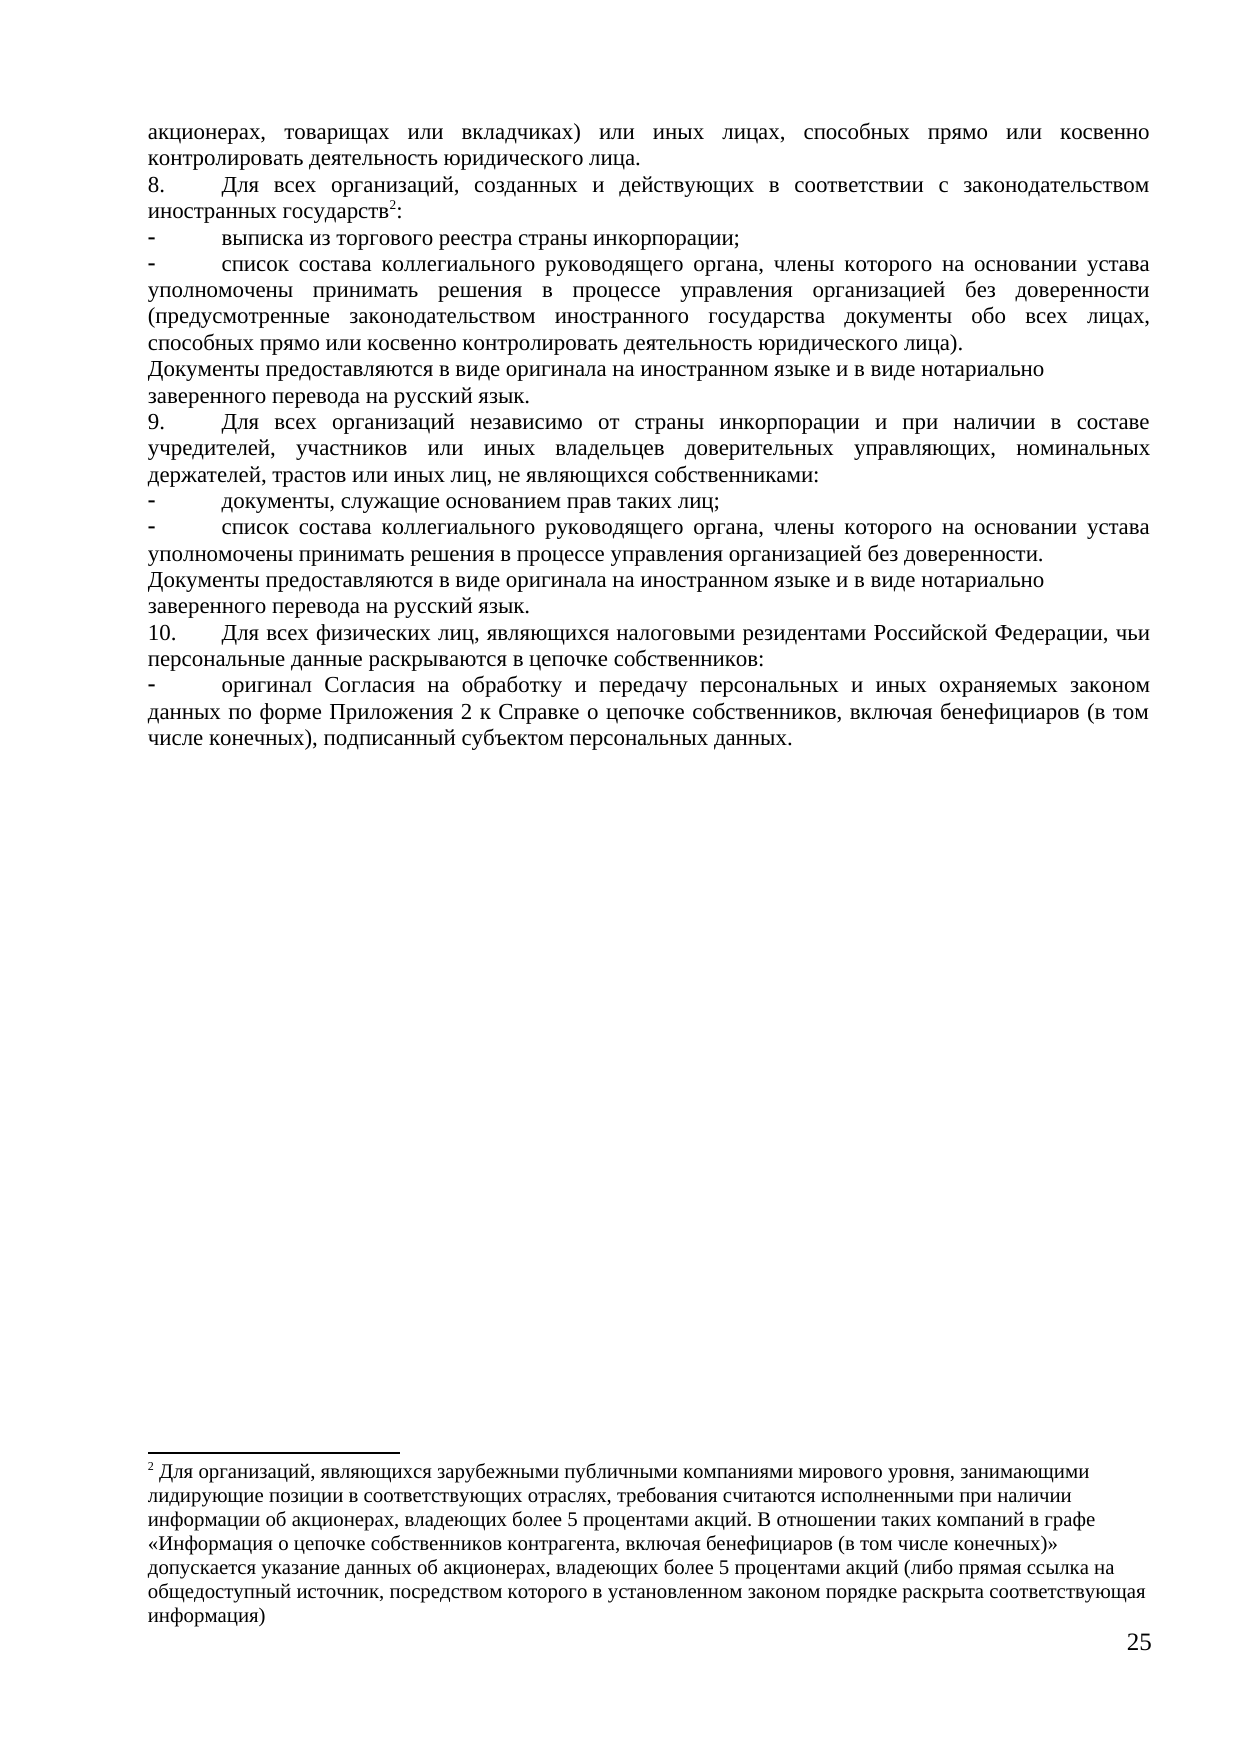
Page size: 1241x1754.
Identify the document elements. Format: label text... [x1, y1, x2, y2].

text Документы предоставляются в виде оригинала на иностранном языке и в виде нотариально заверенного перевода на русский язык. [148, 355, 1152, 408]
list Для всех организаций независимо от страны инкорпорации и при наличии в составе учредителей, участников или иных владельцев доверительных управляющих, номинальных держателей, трастов или иных лиц, не являющихся собственниками: [148, 408, 1152, 487]
list Для всех физических лиц, являющихся налоговыми резидентами Российской Федерации, чьи персональные данные раскрываются в цепочке собственников: [148, 619, 1152, 672]
list Для всех организаций, созданных и действующих в соответствии с законодательством иностранных государств: [148, 171, 1152, 223]
list список состава коллегиального руководящего органа, члены которого на основании устава уполномочены принимать решения в процессе управления организацией без доверенности. [148, 513, 1152, 566]
list выписка из торгового реестра страны инкорпорации; [148, 223, 1152, 250]
list оригинал Согласия на обработку и передачу персональных и иных охраняемых законом данных по форме Приложения 2 к Справке о цепочке собственников, включая бенефициаров (в том числе конечных), подписанный субъектом персональных данных. [148, 672, 1152, 751]
list список состава коллегиального руководящего органа, члены которого на основании устава уполномочены принимать решения в процессе управления организацией без доверенности (предусмотренные законодательством иностранного государства документы обо всех лицах, способных прямо или косвенно контролировать деятельность юридического лица). [148, 250, 1152, 355]
text Документы предоставляются в виде оригинала на иностранном языке и в виде нотариально заверенного перевода на русский язык. [148, 566, 1152, 619]
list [148, 118, 1152, 171]
list документы, служащие основанием прав таких лиц; [148, 487, 1152, 513]
